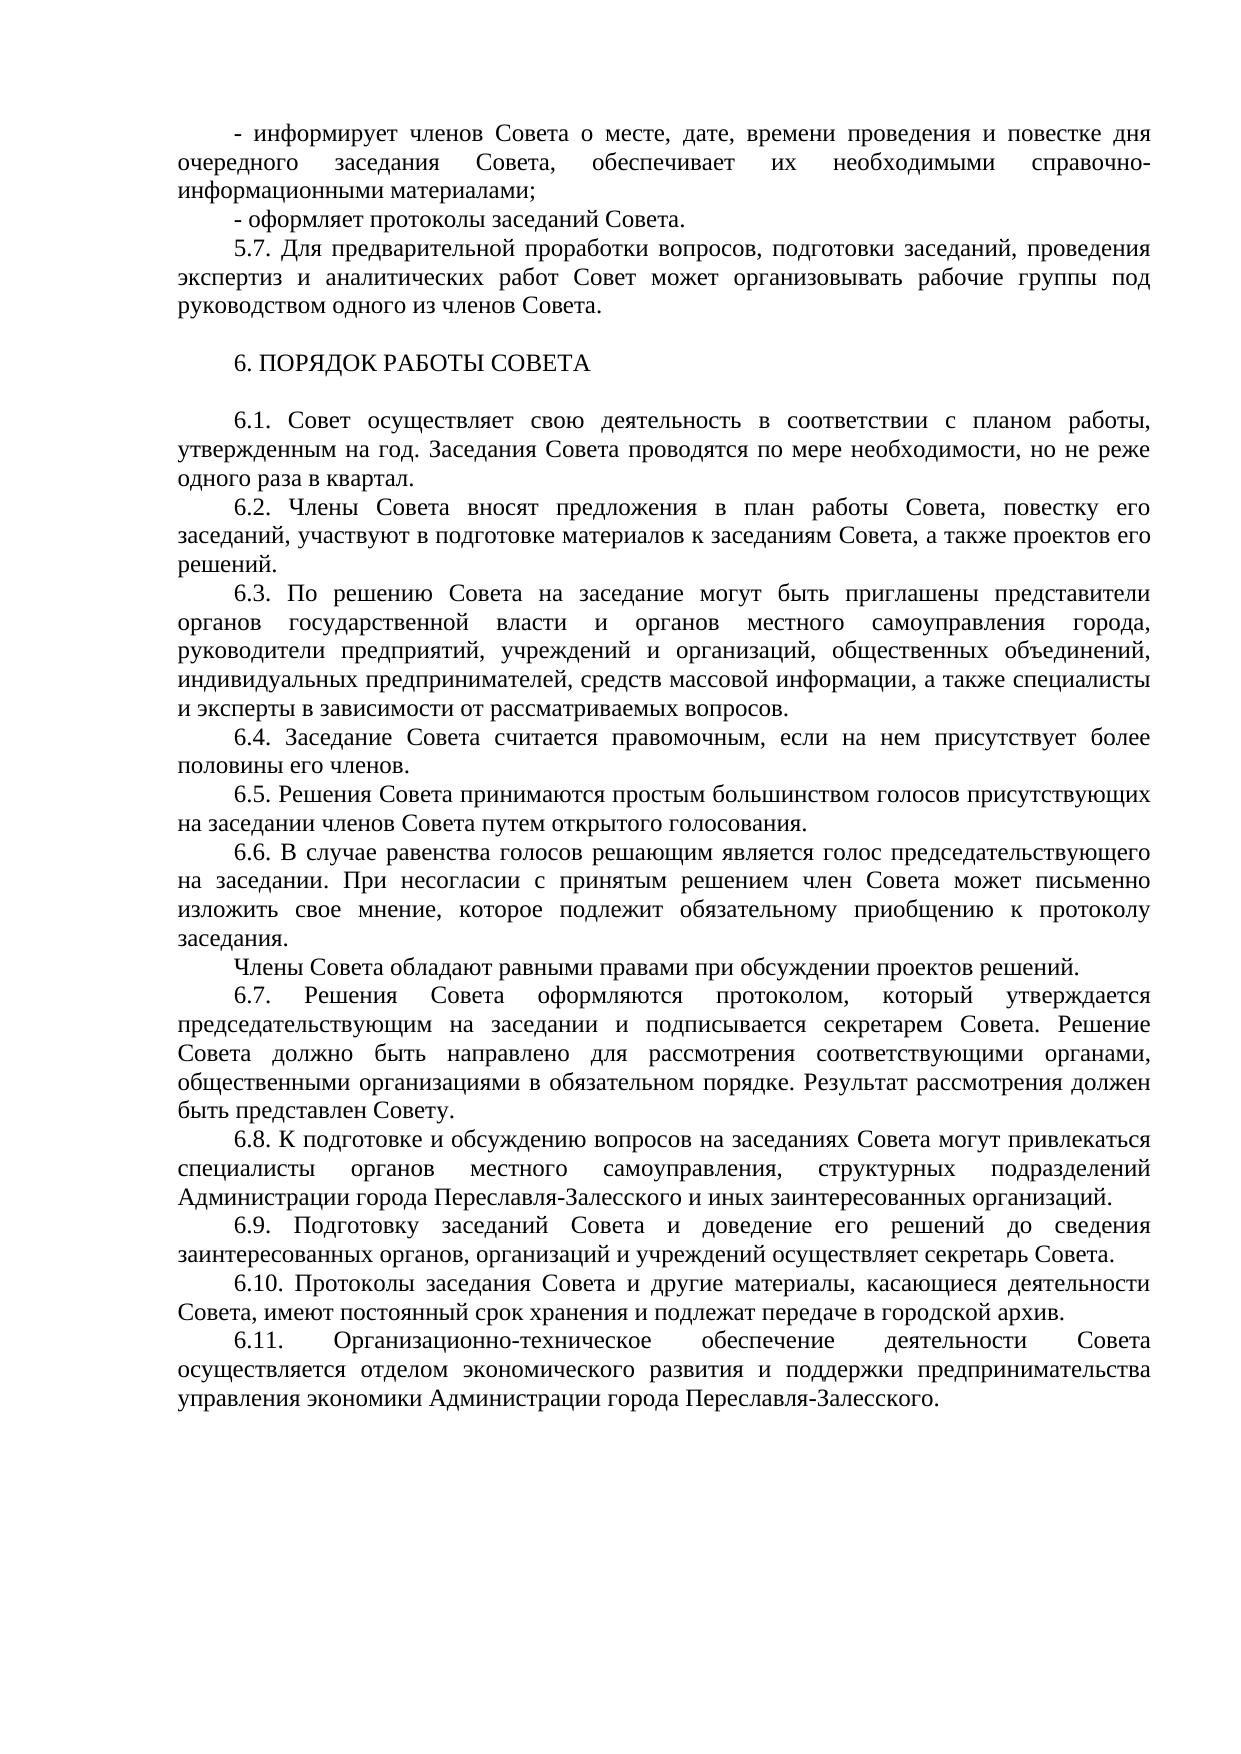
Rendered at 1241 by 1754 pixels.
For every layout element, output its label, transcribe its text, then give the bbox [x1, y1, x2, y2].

text - оформляет протоколы заседаний Совета. [177, 204, 1152, 233]
text 6.2. Члены Совета вносят предложения в план работы Совета, повестку его заседаний, участвуют в подготовке материалов к заседаниям Совета, а также проектов его решений. [177, 492, 1152, 578]
text 5.7. Для предварительной проработки вопросов, подготовки заседаний, проведения экспертиз и аналитических работ Совет может организовывать рабочие группы под руководством одного из членов Совета. [177, 233, 1152, 319]
text 6.4. Заседание Совета считается правомочным, если на нем присутствует более половины его членов. [177, 722, 1152, 779]
text 6.1. Совет осуществляет свою деятельность в соответствии с планом работы, утвержденным на год. Заседания Совета проводятся по мере необходимости, но не реже одного раза в квартал. [177, 406, 1152, 492]
text 6.5. Решения Совета принимаются простым большинством голосов присутствующих на заседании членов Совета путем открытого голосования. [177, 779, 1152, 837]
text 6.6. В случае равенства голосов решающим является голос председательствующего на заседании. При несогласии с принятым решением член Совета может письменно изложить свое мнение, которое подлежит обязательному приобщению к протоколу заседания. [177, 837, 1152, 952]
text 6.9. Подготовку заседаний Совета и доведение его решений до сведения заинтересованных органов, организаций и учреждений осуществляет секретарь Совета. [177, 1211, 1152, 1268]
text 6.8. К подготовке и обсуждению вопросов на заседаниях Совета могут привлекаться специалисты органов местного самоуправления, структурных подразделений Администрации города Переславля-Залесского и иных заинтересованных организаций. [177, 1124, 1152, 1211]
text Члены Совета обладают равными правами при обсуждении проектов решений. [177, 952, 1152, 981]
text 6.11. Организационно-техническое обеспечение деятельности Совета осуществляется отделом экономического развития и поддержки предпринимательства управления экономики Администрации города Переславля-Залесского. [177, 1326, 1152, 1412]
text 6.7. Решения Совета оформляются протоколом, который утверждается председательствующим на заседании и подписывается секретарем Совета. Решение Совета должно быть направлено для рассмотрения соответствующими органами, общественными организациями в обязательном порядке. Результат рассмотрения должен быть представлен Совету. [177, 981, 1152, 1124]
text - информирует членов Совета о месте, дате, времени проведения и повестке дня очередного заседания Совета, обеспечивает их необходимыми справочно-информационными материалами; [177, 118, 1152, 204]
text 6.10. Протоколы заседания Совета и другие материалы, касающиеся деятельности Совета, имеют постоянный срок хранения и подлежат передаче в городской архив. [177, 1268, 1152, 1326]
text 6.3. По решению Совета на заседание могут быть приглашены представители органов государственной власти и органов местного самоуправления города, руководители предприятий, учреждений и организаций, общественных объединений, индивидуальных предпринимателей, средств массовой информации, а также специалисты и эксперты в зависимости от рассматриваемых вопросов. [177, 578, 1152, 722]
text 6. ПОРЯДОК РАБОТЫ СОВЕТА [177, 348, 1152, 377]
